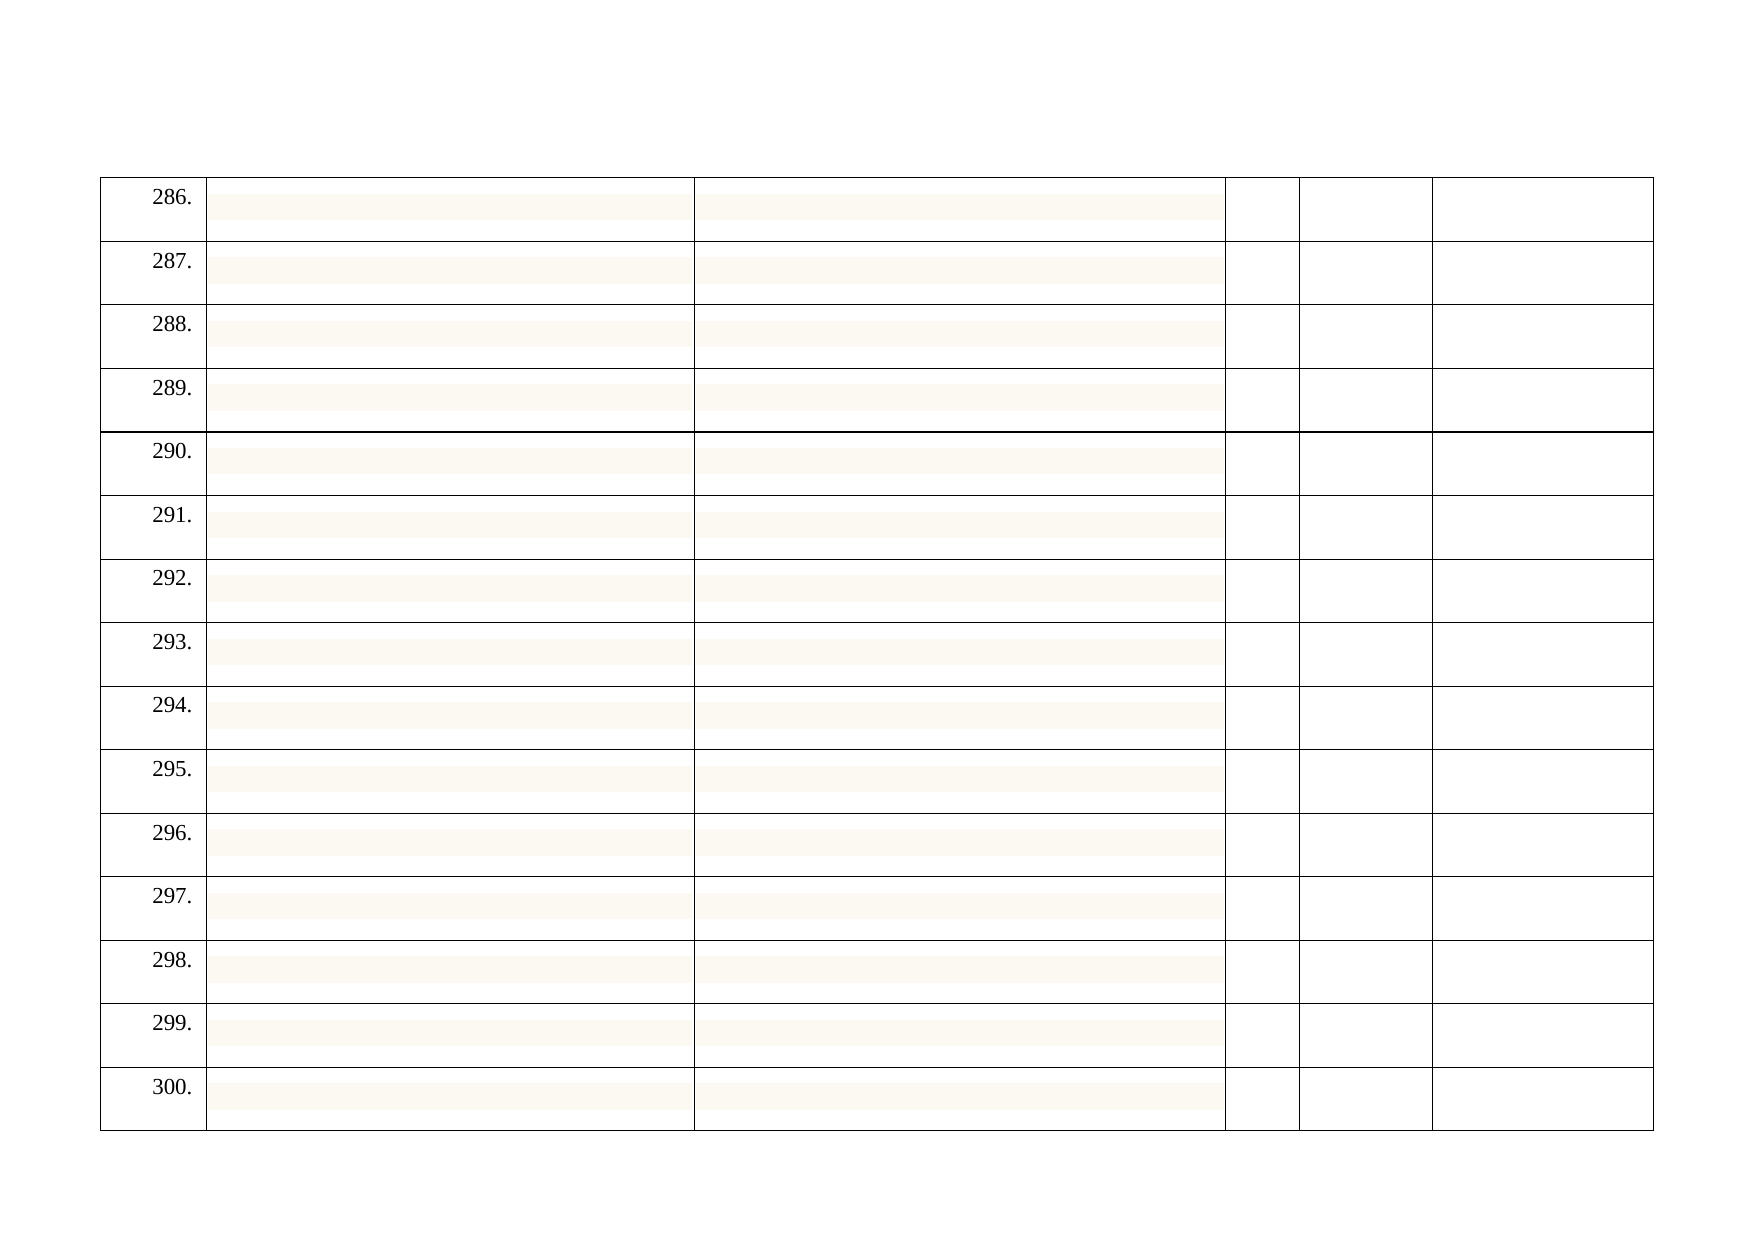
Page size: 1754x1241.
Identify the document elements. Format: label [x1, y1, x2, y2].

table_cell [1433, 623, 1653, 686]
table_cell [1300, 687, 1432, 749]
table_cell [1226, 814, 1299, 876]
table_cell [1226, 750, 1299, 813]
table_cell [101, 242, 206, 304]
table_cell [207, 560, 694, 622]
table_cell [207, 941, 694, 1003]
table_cell [207, 1004, 694, 1067]
table_cell [695, 178, 1225, 241]
table_cell [1433, 433, 1653, 495]
table_cell [207, 1068, 694, 1130]
table_cell [1226, 687, 1299, 749]
table_cell [207, 433, 694, 495]
table_cell [101, 941, 206, 1003]
table_cell [207, 687, 694, 749]
table_cell [101, 687, 206, 749]
table_cell [695, 369, 1225, 431]
table_cell [101, 305, 206, 368]
table_cell [1433, 496, 1653, 558]
table_cell [1433, 560, 1653, 622]
table_cell [1226, 242, 1299, 304]
table_cell [695, 1004, 1225, 1067]
table_cell [101, 877, 206, 940]
table_cell [1433, 242, 1653, 304]
table_cell [1226, 941, 1299, 1003]
table_cell [101, 178, 206, 241]
table_cell [1433, 877, 1653, 940]
table_cell [1433, 1004, 1653, 1067]
table_cell [1226, 496, 1299, 558]
table_cell [1226, 1068, 1299, 1130]
table_cell [695, 496, 1225, 558]
table_cell [207, 305, 694, 368]
table_cell [207, 178, 694, 241]
table_cell [695, 941, 1225, 1003]
table_cell [695, 433, 1225, 495]
table_cell [101, 750, 206, 813]
table_cell [1226, 433, 1299, 495]
table_cell [207, 496, 694, 558]
table_cell [101, 1068, 206, 1130]
table_cell [1226, 877, 1299, 940]
table_cell [1300, 305, 1432, 368]
table_cell [101, 369, 206, 431]
table_cell [1300, 433, 1432, 495]
table_cell [101, 433, 206, 495]
table_cell [1433, 814, 1653, 876]
table_cell [1433, 687, 1653, 749]
table_cell [1433, 369, 1653, 431]
table_cell [207, 877, 694, 940]
table_cell [1300, 496, 1432, 558]
table_cell [1433, 1068, 1653, 1130]
table_cell [1226, 178, 1299, 241]
table_cell [1300, 178, 1432, 241]
table_cell [1300, 560, 1432, 622]
table_cell [1300, 1004, 1432, 1067]
table_cell [1433, 305, 1653, 368]
table_cell [101, 560, 206, 622]
table_cell [1300, 877, 1432, 940]
table_cell [1433, 178, 1653, 241]
table_cell [695, 560, 1225, 622]
table_cell [1226, 623, 1299, 686]
table_cell [207, 750, 694, 813]
table_cell [695, 687, 1225, 749]
table_cell [1300, 369, 1432, 431]
table_cell [1300, 1068, 1432, 1130]
table_cell [1300, 623, 1432, 686]
table_cell [207, 623, 694, 686]
table_cell [207, 242, 694, 304]
table_cell [695, 242, 1225, 304]
table_cell [1300, 242, 1432, 304]
table_cell [695, 877, 1225, 940]
table_cell [695, 814, 1225, 876]
table_cell [101, 623, 206, 686]
table_cell [695, 305, 1225, 368]
table_cell [207, 814, 694, 876]
table_cell [695, 623, 1225, 686]
table_cell [695, 1068, 1225, 1130]
table_cell [101, 814, 206, 876]
table_cell [1300, 750, 1432, 813]
table_cell [101, 496, 206, 558]
table_cell [1226, 1004, 1299, 1067]
table_cell [1226, 369, 1299, 431]
table_cell [1433, 941, 1653, 1003]
table_cell [695, 750, 1225, 813]
table_cell [207, 369, 694, 431]
table_cell [101, 1004, 206, 1067]
table_cell [1226, 560, 1299, 622]
table_cell [1300, 814, 1432, 876]
table_cell [1226, 305, 1299, 368]
table_cell [1433, 750, 1653, 813]
table_cell [1300, 941, 1432, 1003]
